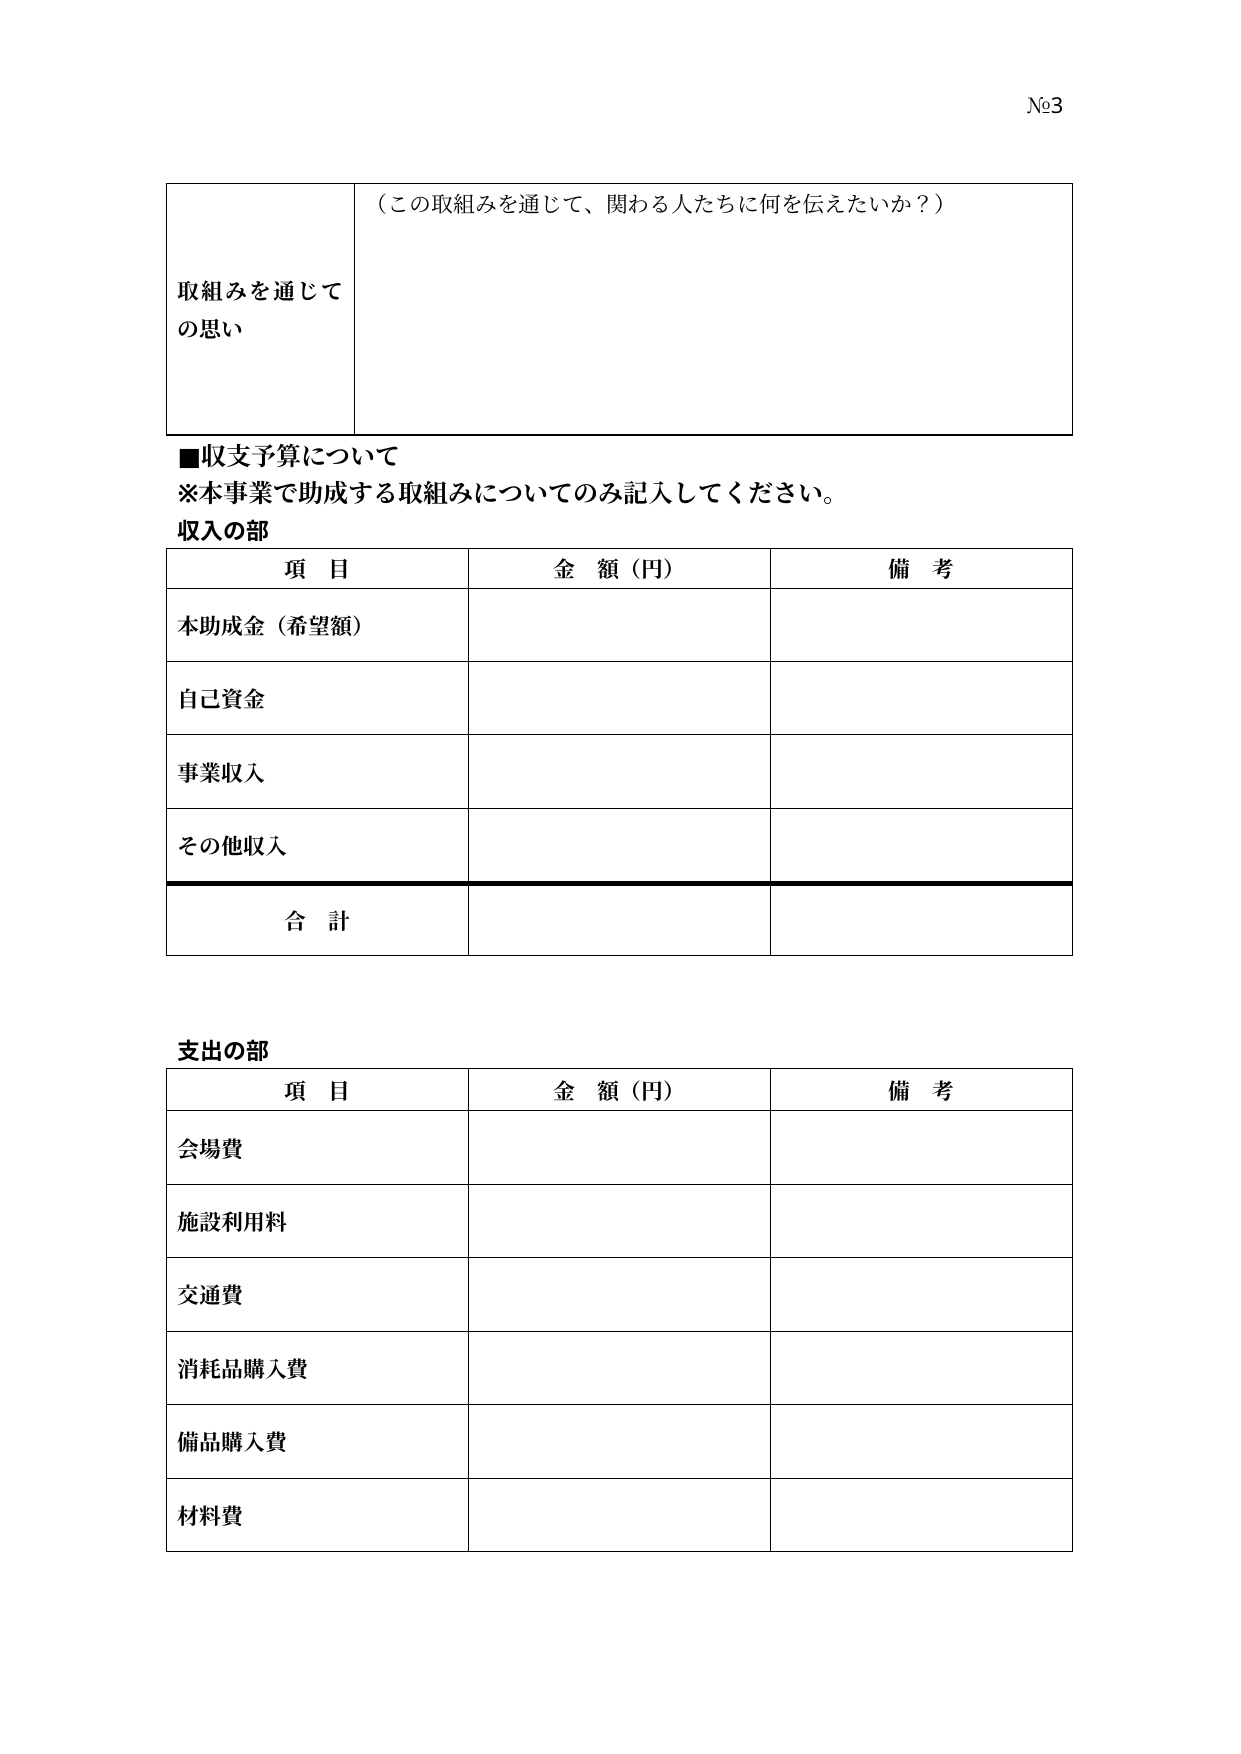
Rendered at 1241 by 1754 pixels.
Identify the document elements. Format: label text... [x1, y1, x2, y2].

table_cell [771, 662, 1072, 734]
table_cell 備 考 [771, 549, 1072, 587]
table_cell [469, 735, 770, 808]
table_cell 施設利用料 [167, 1185, 468, 1257]
table_cell [469, 1185, 770, 1257]
table_cell [469, 809, 770, 881]
table_cell 金 額（円） [469, 1069, 770, 1110]
table_cell 取組みを通じての思い [167, 184, 354, 434]
table_cell 金 額（円） [469, 549, 770, 587]
table_cell 備品購入費 [167, 1405, 468, 1477]
table_cell [771, 1405, 1072, 1477]
table_cell [469, 1111, 770, 1184]
table_cell [771, 1258, 1072, 1331]
table_cell [771, 1479, 1072, 1551]
table_cell [469, 662, 770, 734]
table_cell 事業収入 [167, 735, 468, 808]
table_cell 交通費 [167, 1258, 468, 1331]
table_cell 自己資金 [167, 662, 468, 734]
table_cell その他収入 [167, 809, 468, 881]
table_cell [771, 735, 1072, 808]
text ■収支予算について [177, 436, 1063, 473]
table_cell 備 考 [771, 1069, 1072, 1110]
table_cell [771, 886, 1072, 954]
table_cell 項 目 [167, 1069, 468, 1110]
table_cell [771, 589, 1072, 661]
table_cell 本助成金（希望額） [167, 589, 468, 661]
table_cell [469, 1332, 770, 1404]
text ※本事業で助成する取組みについてのみ記入してください。 [177, 473, 1063, 511]
table_cell 材料費 [167, 1479, 468, 1551]
table_cell [771, 1332, 1072, 1404]
table_cell [771, 1111, 1072, 1184]
table_cell [469, 1479, 770, 1551]
table_cell [469, 886, 770, 954]
table_cell [771, 1185, 1072, 1257]
table_cell （この取組みを通じて、関わる人たちに何を伝えたいか？） [355, 184, 1072, 434]
table_cell [469, 1405, 770, 1477]
table_cell 項 目 [167, 549, 468, 587]
table_cell 合 計 [167, 886, 468, 954]
table_cell [469, 589, 770, 661]
table_cell 消耗品購入費 [167, 1332, 468, 1404]
table_cell [469, 1258, 770, 1331]
table_cell [771, 809, 1072, 881]
table_header 収入の部 [166, 511, 1072, 548]
table_cell 会場費 [167, 1111, 468, 1184]
table_header 支出の部 [166, 1031, 1072, 1068]
